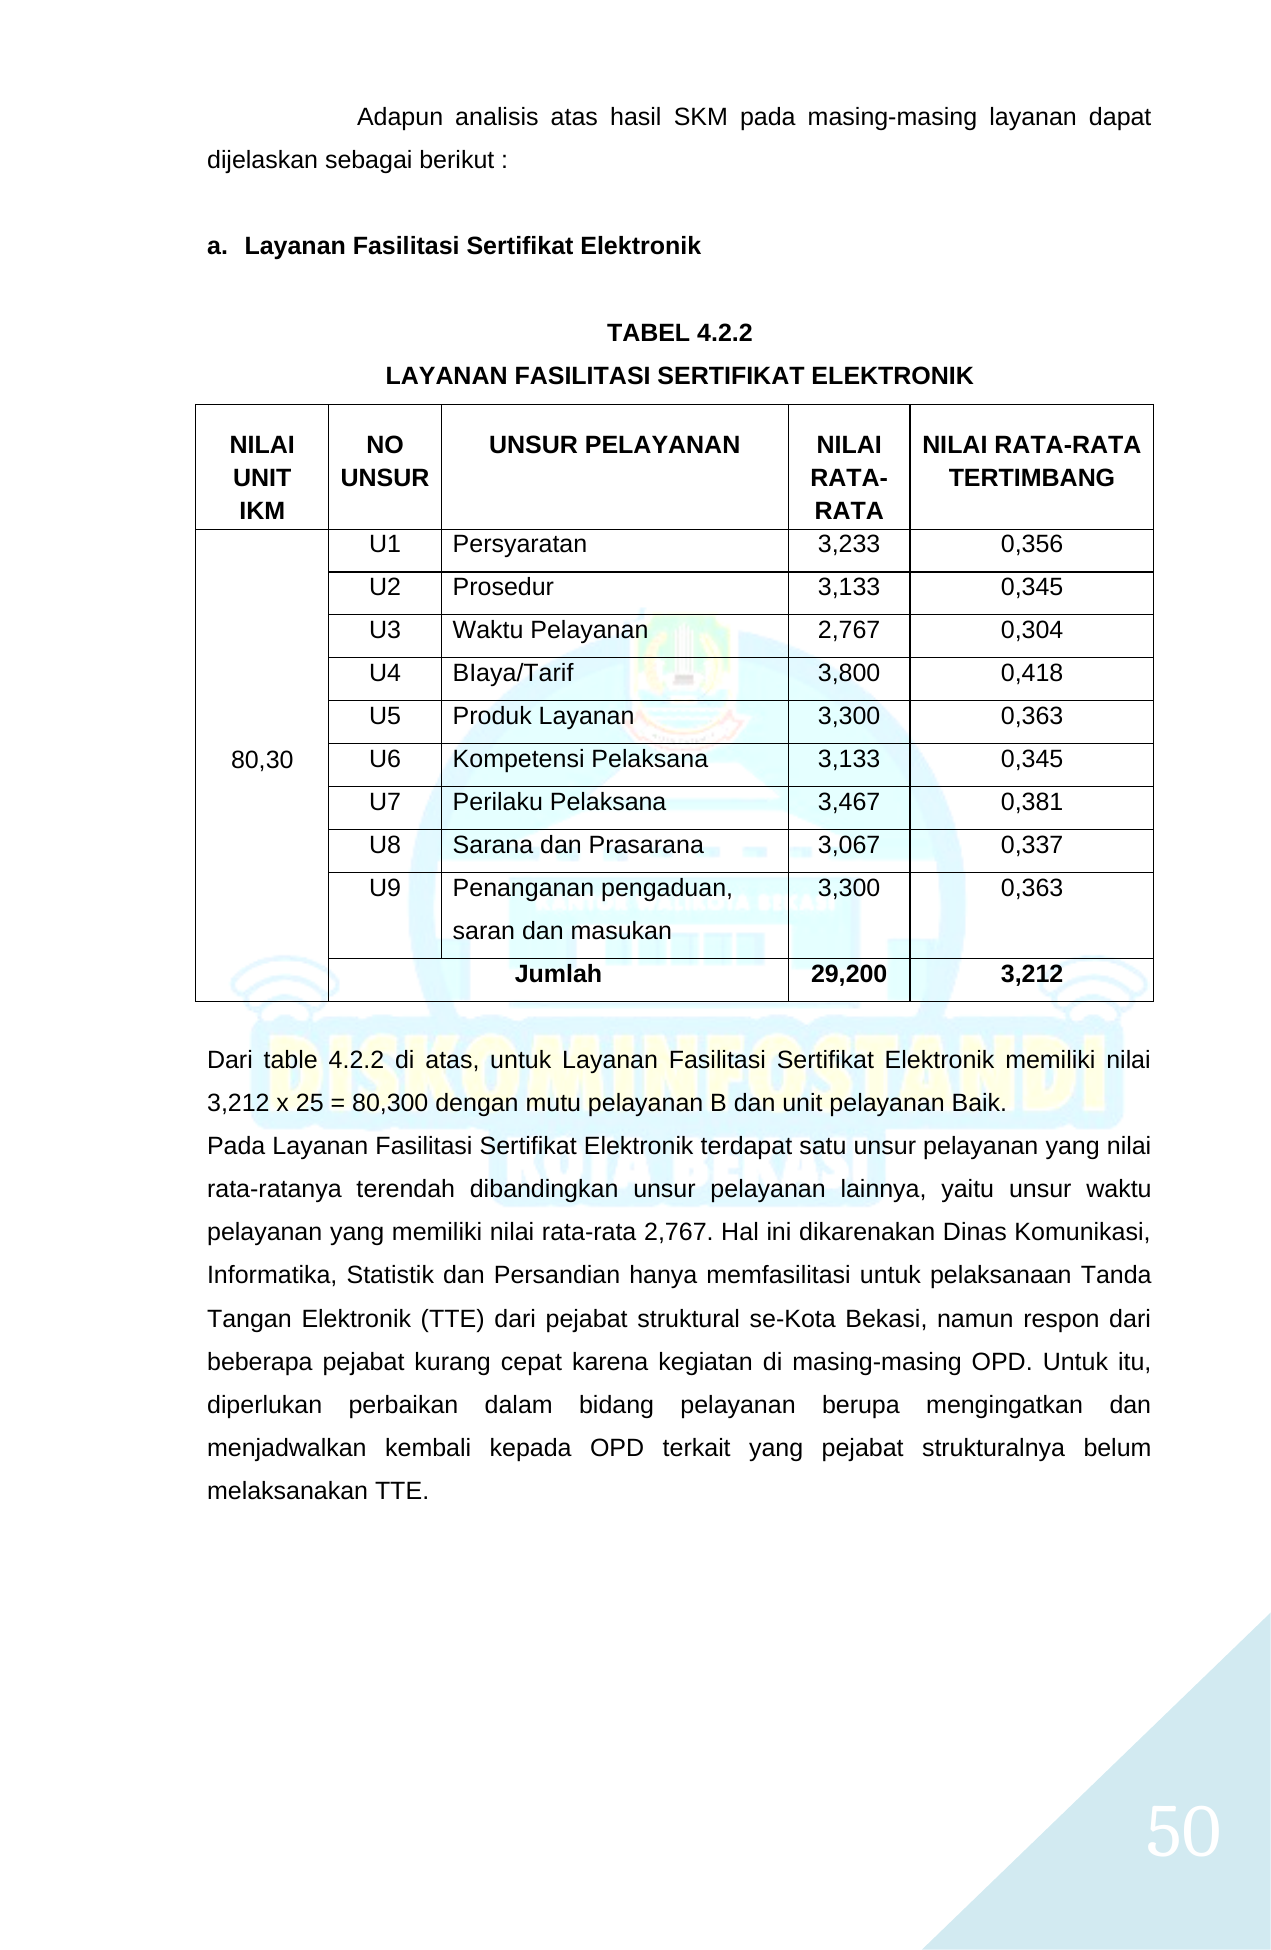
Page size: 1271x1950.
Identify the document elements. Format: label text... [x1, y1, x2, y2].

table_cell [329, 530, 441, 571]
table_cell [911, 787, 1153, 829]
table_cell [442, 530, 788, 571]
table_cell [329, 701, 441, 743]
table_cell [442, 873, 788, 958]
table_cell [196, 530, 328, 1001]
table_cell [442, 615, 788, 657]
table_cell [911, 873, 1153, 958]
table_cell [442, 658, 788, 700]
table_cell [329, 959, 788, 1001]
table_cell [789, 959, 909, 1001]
text Dari table 4.2.2 di atas, untuk Layanan Fasilitasi Sertifikat Elektronik memiliki nilai 3,212 x 25 = 80,300 dengan mutu pelayanan B dan unit pelayanan Baik. [207, 1045, 1153, 1117]
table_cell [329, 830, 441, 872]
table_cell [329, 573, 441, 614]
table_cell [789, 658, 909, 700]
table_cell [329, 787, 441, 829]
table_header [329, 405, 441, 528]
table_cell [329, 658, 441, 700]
text Pada Layanan Fasilitasi Sertifikat Elektronik terdapat satu unsur pelayanan yang nilai rata-ratanya terendah dibandingkan unsur pelayanan lainnya, yaitu unsur waktu pelayanan yang memiliki nilai rata-rata 2,767. Hal ini dikarenakan Dinas Komunikasi, Informatika, Statistik dan Persandian hanya memfasilitasi untuk pelaksanaan Tanda Tangan Elektronik (TTE) dari pejabat struktural se-Kota Bekasi, namun respon dari beberapa pejabat kurang cepat karena kegiatan di masing-masing OPD. Untuk itu, diperlukan perbaikan dalam bidang pelayanan berupa mengingatkan dan menjadwalkan kembali kepada OPD terkait yang pejabat strukturalnya belum melaksanakan TTE. [207, 1131, 1153, 1505]
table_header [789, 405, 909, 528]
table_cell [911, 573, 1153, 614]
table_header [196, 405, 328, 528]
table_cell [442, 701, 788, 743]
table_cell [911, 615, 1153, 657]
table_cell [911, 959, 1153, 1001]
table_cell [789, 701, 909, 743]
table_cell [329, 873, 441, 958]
list Layanan Fasilitasi Sertifikat Elektronik [207, 231, 1153, 260]
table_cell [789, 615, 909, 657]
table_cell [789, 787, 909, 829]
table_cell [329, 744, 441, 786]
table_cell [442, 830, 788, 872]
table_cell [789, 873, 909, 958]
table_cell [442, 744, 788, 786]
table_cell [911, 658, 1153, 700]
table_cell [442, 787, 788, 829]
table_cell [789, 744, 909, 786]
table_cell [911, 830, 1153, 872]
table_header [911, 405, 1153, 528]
text Adapun analisis atas hasil SKM pada masing-masing layanan dapat dijelaskan sebagai berikut : [207, 102, 1153, 174]
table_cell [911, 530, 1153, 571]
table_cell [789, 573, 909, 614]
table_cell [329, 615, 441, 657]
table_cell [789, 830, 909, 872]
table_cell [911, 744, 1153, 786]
text LAYANAN FASILITASI SERTIFIKAT ELEKTRONIK [207, 361, 1153, 389]
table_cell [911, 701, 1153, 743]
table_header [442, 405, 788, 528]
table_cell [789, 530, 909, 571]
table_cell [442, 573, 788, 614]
text TABEL 4.2.2 [207, 317, 1153, 346]
